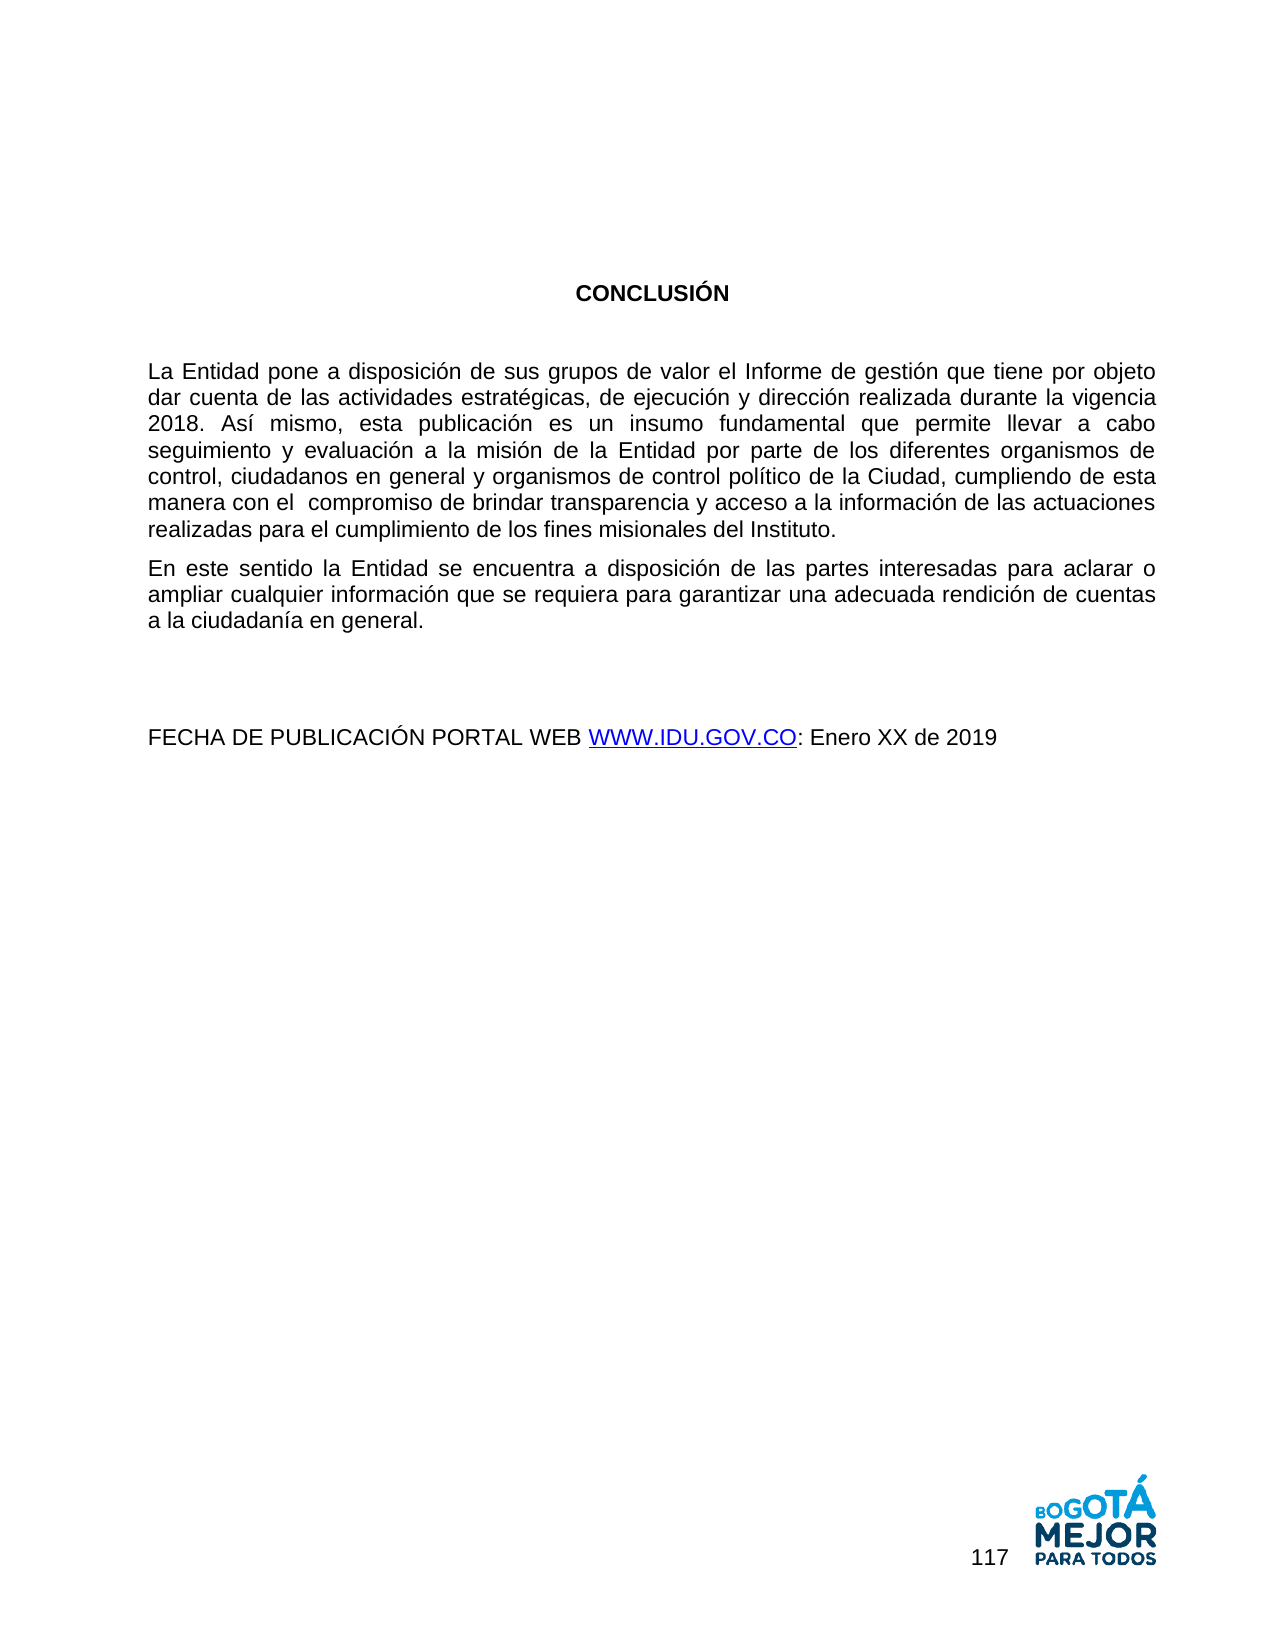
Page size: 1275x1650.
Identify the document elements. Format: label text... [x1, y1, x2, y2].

text FECHA DE PUBLICACIÓN PORTAL WEB WWW.IDU.GOV.CO: Enero XX de 2019 [148, 724, 1157, 750]
subtitle CONCLUSIÓN [148, 280, 1157, 306]
picture [1034, 1471, 1157, 1566]
picture [1141, 1527, 1151, 1535]
text En este sentido la Entidad se encuentra a disposición de las partes interesadas para aclarar o ampliar cualquier información que se requiera para garantizar una adecuada rendición de cuentas a la ciudadanía en general. [148, 554, 1157, 634]
text La Entidad pone a disposición de sus grupos de valor el Informe de gestión que tiene por objeto dar cuenta de las actividades estratégicas, de ejecución y dirección realizada durante la vigencia 2018. Así mismo, esta publicación es un insumo fundamental que permite llevar a cabo seguimiento y evaluación a la misión de la Entidad por parte de los diferentes organismos de control, ciudadanos en general y organismos de control político de la Ciudad, cumpliendo de esta manera con el compromiso de brindar transparencia y acceso a la información de las actuaciones realizadas para el cumplimiento de los fines misionales del Instituto. [148, 358, 1157, 542]
